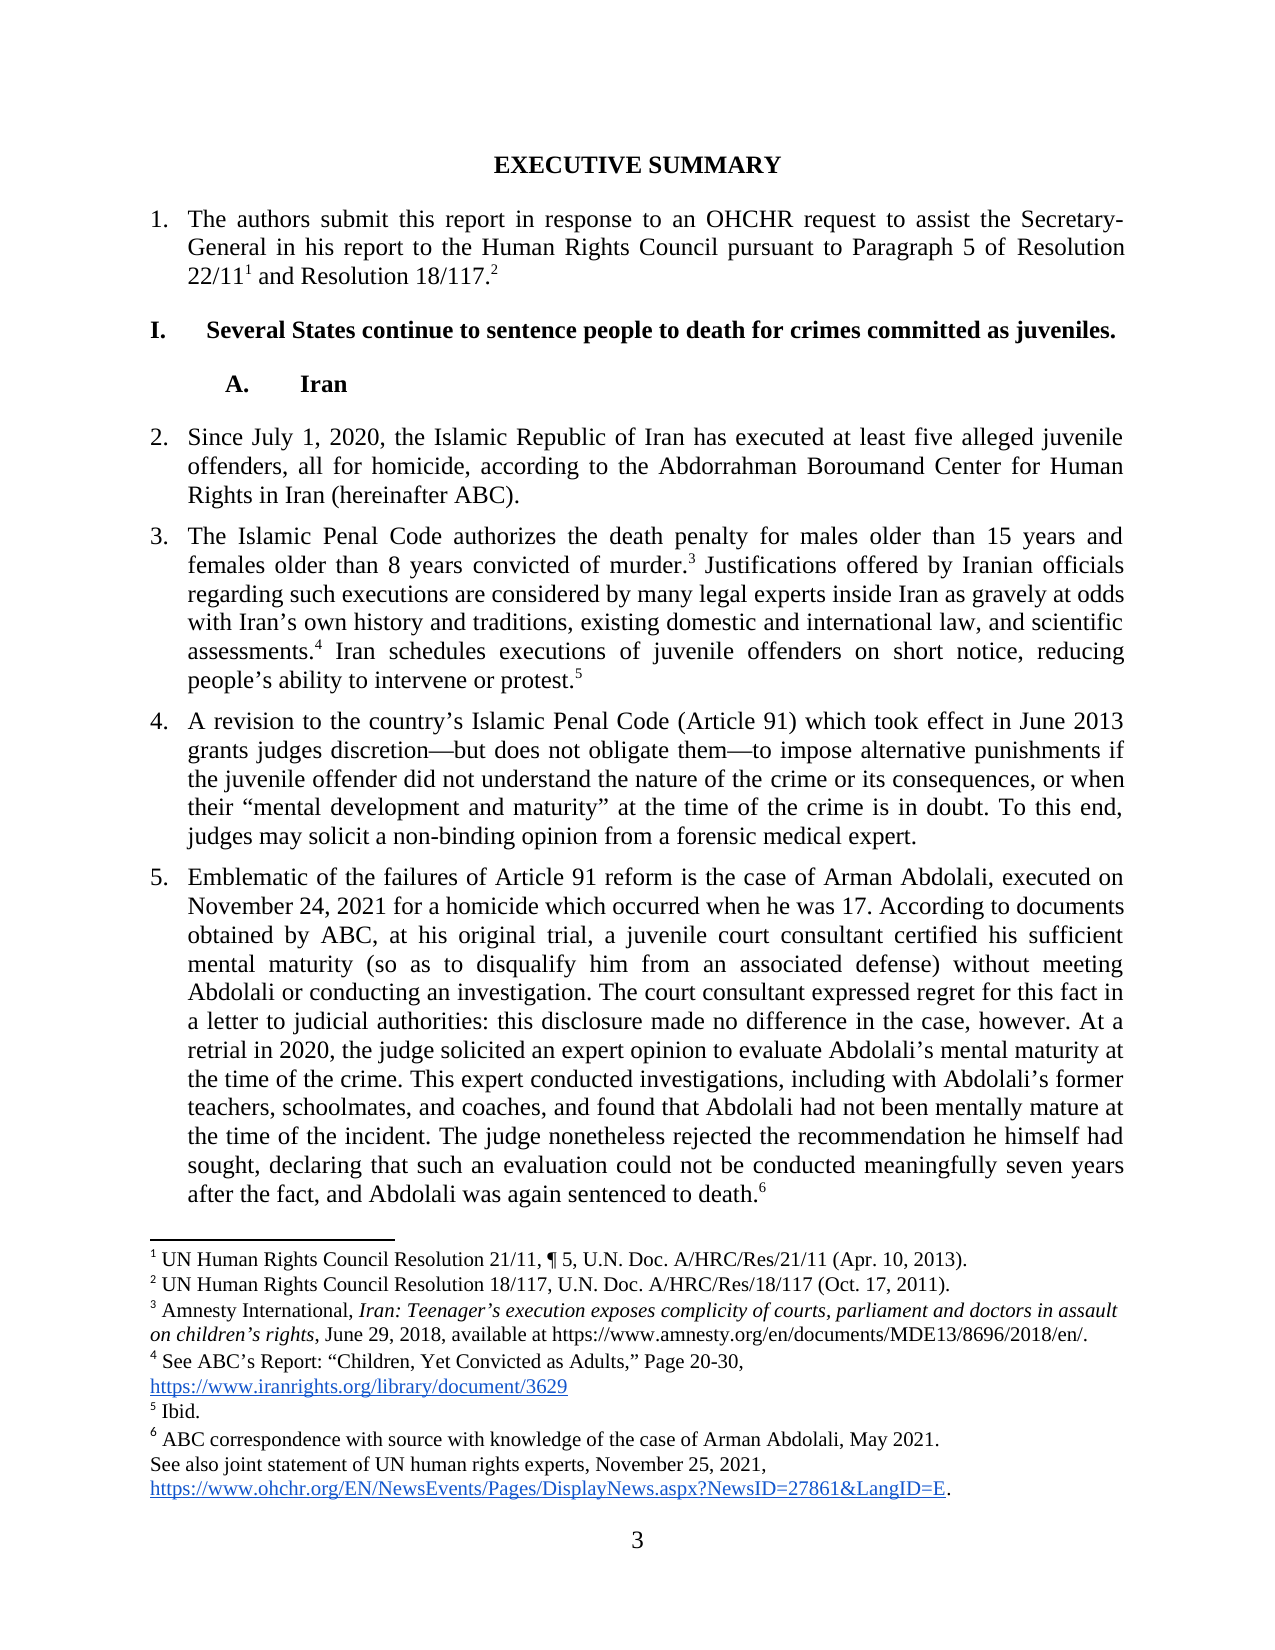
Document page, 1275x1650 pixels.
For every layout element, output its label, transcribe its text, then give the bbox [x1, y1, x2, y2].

text EXECUTIVE SUMMARY [150, 150, 1125, 179]
list The authors submit this report in response to an OHCHR request to assist the Secretary-General in his report to the Human Rights Council pursuant to Paragraph 5 of Resolution 22/11 and Resolution 18/117. [150, 204, 1125, 290]
list Emblematic of the failures of Article 91 reform is the case of Arman Abdolali, executed on November 24, 2021 for a homicide which occurred when he was 17. According to documents obtained by ABC, at his original trial, a juvenile court consultant certified his sufficient mental maturity (so as to disqualify him from an associated defense) without meeting Abdolali or conducting an investigation. The court consultant expressed regret for this fact in a letter to judicial authorities: this disclosure made no difference in the case, however. At a retrial in 2020, the judge solicited an expert opinion to evaluate Abdolali’s mental maturity at the time of the crime. This expert conducted investigations, including with Abdolali’s former teachers, schoolmates, and coaches, and found that Abdolali had not been mentally mature at the time of the incident. The judge nonetheless rejected the recommendation he himself had sought, declaring that such an evaluation could not be conducted meaningfully seven years after the fact, and Abdolali was again sentenced to death. [150, 862, 1125, 1207]
subtitle Several States continue to sentence people to death for crimes committed as juveniles. [150, 315, 1125, 344]
list The Islamic Penal Code authorizes the death penalty for males older than 15 years and females older than 8 years convicted of murder. Justifications offered by Iranian officials regarding such executions are considered by many legal experts inside Iran as gravely at odds with Iran’s own history and traditions, existing domestic and international law, and scientific assessments. Iran schedules executions of juvenile offenders on short notice, reducing people’s ability to intervene or protest. [150, 521, 1125, 694]
list Iran [225, 369, 1125, 397]
list Since July 1, 2020, the Islamic Republic of Iran has executed at least five alleged juvenile offenders, all for homicide, according to the Abdorrahman Boroumand Center for Human Rights in Iran (hereinafter ABC). [150, 422, 1125, 509]
list A revision to the country’s Islamic Penal Code (Article 91) which took effect in June 2013 grants judges discretion—but does not obligate them—to impose alternative punishments if the juvenile offender did not understand the nature of the crime or its consequences, or when their “mental development and maturity” at the time of the crime is in doubt. To this end, judges may solicit a non-binding opinion from a forensic medical expert. [150, 706, 1125, 850]
